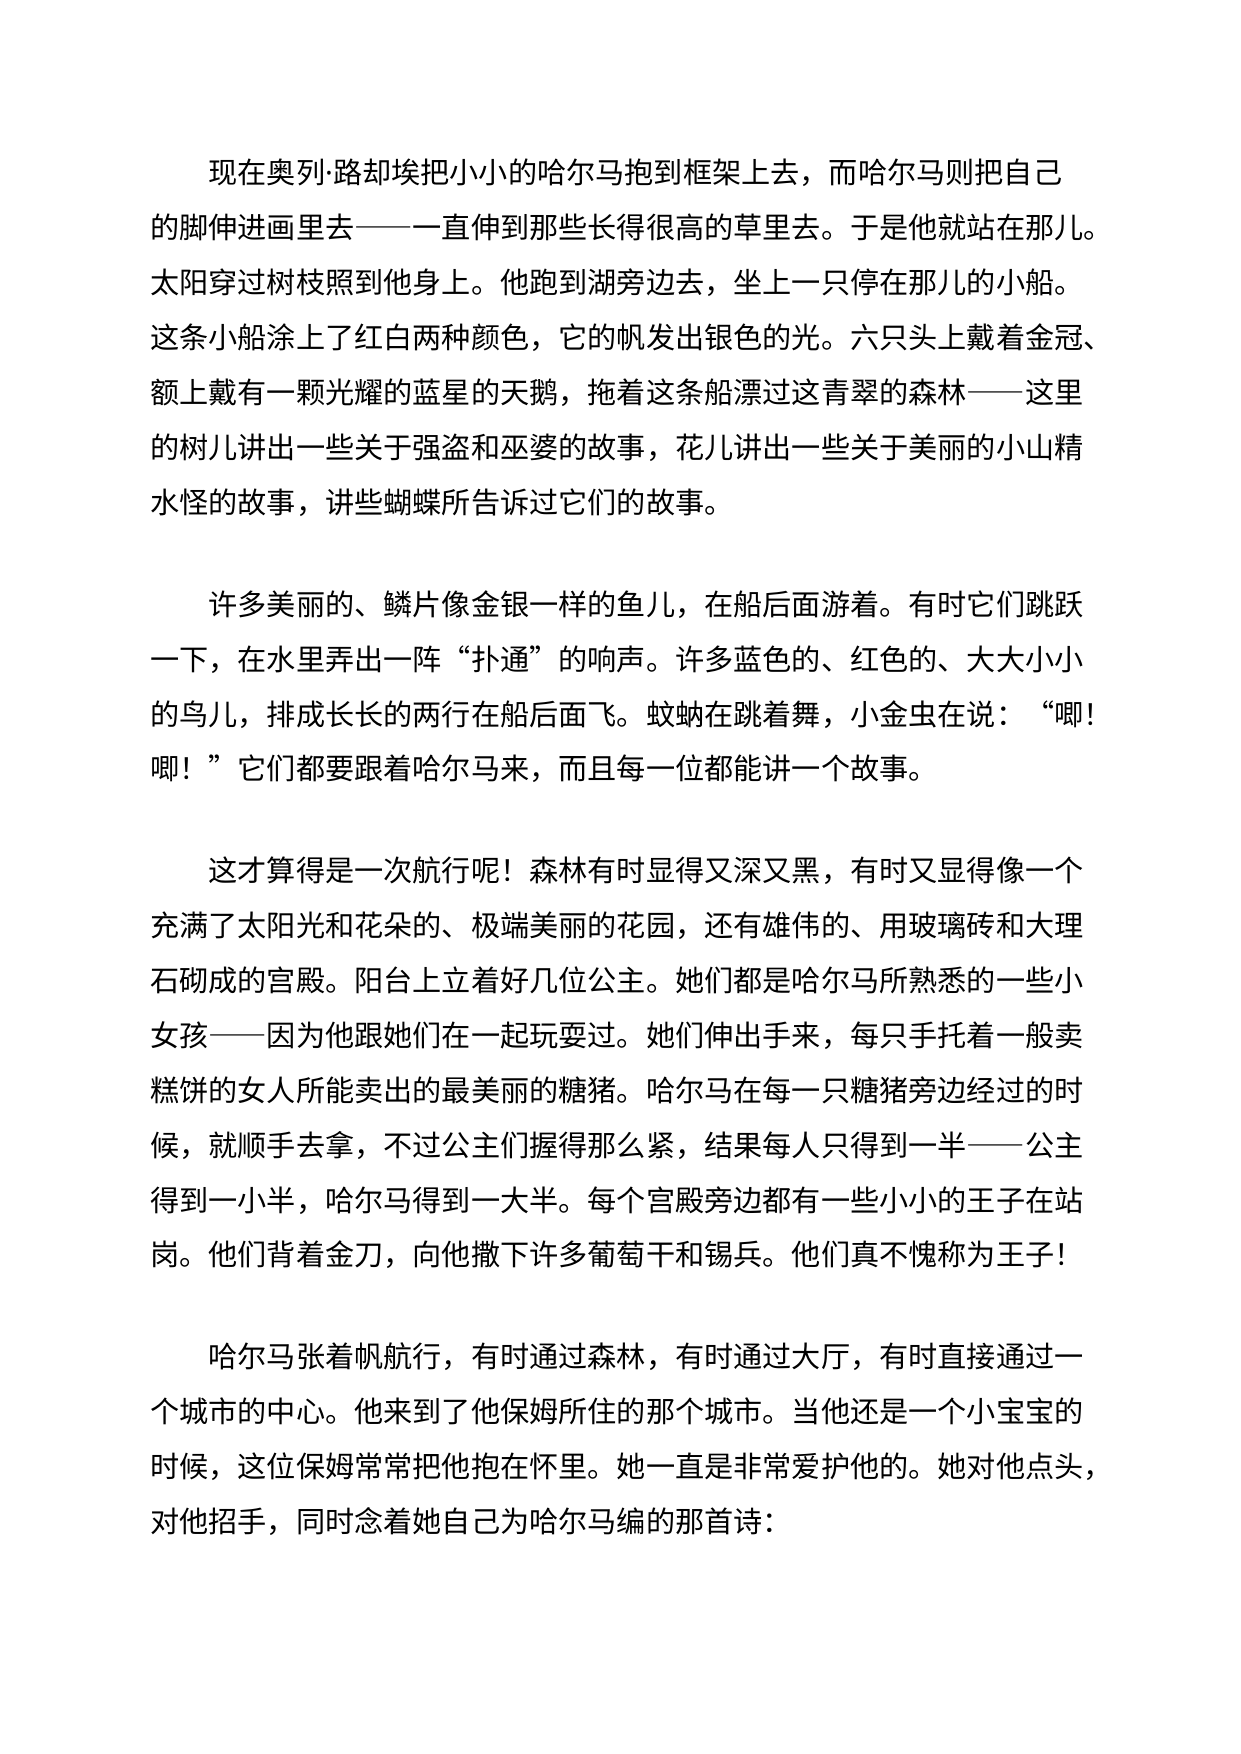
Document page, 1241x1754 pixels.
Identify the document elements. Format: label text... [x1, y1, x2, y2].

text 哈尔马张着帆航行，有时通过森林，有时通过大厅，有时直接通过一个城市的中心。他来到了他保姆所住的那个城市。当他还是一个小宝宝的时候，这位保姆常常把他抱在怀里。她一直是非常爱护他的。她对他点头，对他招手，同时念着她自己为哈尔马编的那首诗： [150, 1334, 1090, 1541]
text 这才算得是一次航行呢！森林有时显得又深又黑，有时又显得像一个充满了太阳光和花朵的、极端美丽的花园，还有雄伟的、用玻璃砖和大理石砌成的宫殿。阳台上立着好几位公主。她们都是哈尔马所熟悉的一些小女孩——因为他跟她们在一起玩耍过。她们伸出手来，每只手托着一般卖糕饼的女人所能卖出的最美丽的糖猪。哈尔马在每一只糖猪旁边经过的时候，就顺手去拿，不过公主们握得那么紧，结果每人只得到一半——公主得到一小半，哈尔马得到一大半。每个宫殿旁边都有一些小小的王子在站岗。他们背着金刀，向他撒下许多葡萄干和锡兵。他们真不愧称为王子！ [150, 848, 1090, 1274]
text 现在奥列·路却埃把小小的哈尔马抱到框架上去，而哈尔马则把自己的脚伸进画里去——一直伸到那些长得很高的草里去。于是他就站在那儿。太阳穿过树枝照到他身上。他跑到湖旁边去，坐上一只停在那儿的小船。这条小船涂上了红白两种颜色，它的帆发出银色的光。六只头上戴着金冠、额上戴有一颗光耀的蓝星的天鹅，拖着这条船漂过这青翠的森林——这里的树儿讲出一些关于强盗和巫婆的故事，花儿讲出一些关于美丽的小山精水怪的故事，讲些蝴蝶所告诉过它们的故事。 [150, 150, 1090, 522]
text 许多美丽的、鳞片像金银一样的鱼儿，在船后面游着。有时它们跳跃一下，在水里弄出一阵“扑通”的响声。许多蓝色的、红色的、大大小小的鸟儿，排成长长的两行在船后面飞。蚊蚋在跳着舞，小金虫在说：“唧！唧！”它们都要跟着哈尔马来，而且每一位都能讲一个故事。 [150, 581, 1090, 788]
